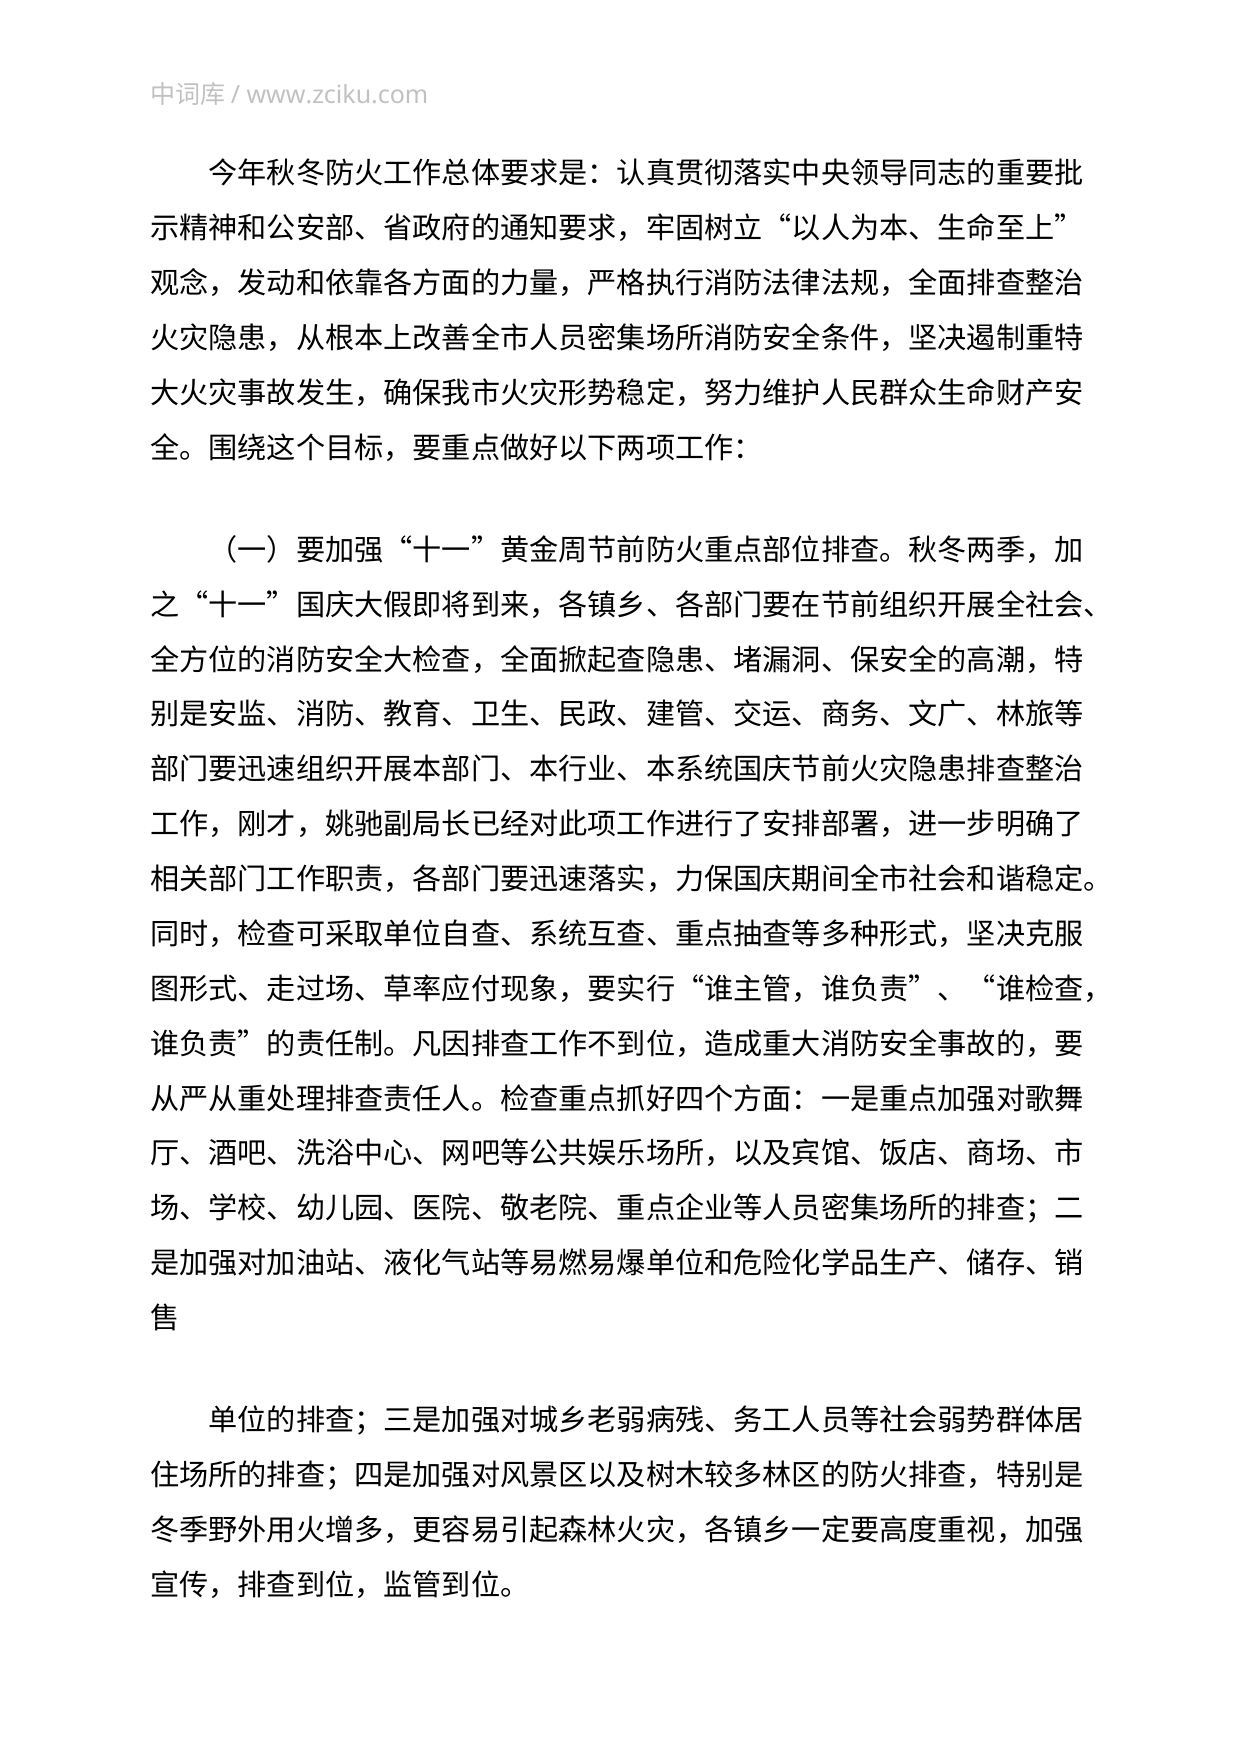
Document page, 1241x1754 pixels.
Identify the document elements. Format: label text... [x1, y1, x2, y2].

text 今年秋冬防火工作总体要求是：认真贯彻落实中央领导同志的重要批示精神和公安部、省政府的通知要求，牢固树立“以人为本、生命至上”观念，发动和依靠各方面的力量，严格执行消防法律法规，全面排查整治火灾隐患，从根本上改善全市人员密集场所消防安全条件，坚决遏制重特大火灾事故发生，确保我市火灾形势稳定，努力维护人民群众生命财产安全。围绕这个目标，要重点做好以下两项工作： [150, 150, 1090, 467]
text （一）要加强“十一”黄金周节前防火重点部位排查。秋冬两季，加之“十一”国庆大假即将到来，各镇乡、各部门要在节前组织开展全社会、全方位的消防安全大检查，全面掀起查隐患、堵漏洞、保安全的高潮，特别是安监、消防、教育、卫生、民政、建管、交运、商务、文广、林旅等部门要迅速组织开展本部门、本行业、本系统国庆节前火灾隐患排查整治工作，刚才，姚驰副局长已经对此项工作进行了安排部署，进一步明确了相关部门工作职责，各部门要迅速落实，力保国庆期间全市社会和谐稳定。同时，检查可采取单位自查、系统互查、重点抽查等多种形式，坚决克服图形式、走过场、草率应付现象，要实行“谁主管，谁负责”、“谁检查，谁负责”的责任制。凡因排查工作不到位，造成重大消防安全事故的，要从严从重处理排查责任人。检查重点抓好四个方面：一是重点加强对歌舞厅、酒吧、洗浴中心、网吧等公共娱乐场所，以及宾馆、饭店、商场、市场、学校、幼儿园、医院、敬老院、重点企业等人员密集场所的排查；二是加强对加油站、液化气站等易燃易爆单位和危险化学品生产、储存、销售 [150, 526, 1090, 1337]
text 单位的排查；三是加强对城乡老弱病残、务工人员等社会弱势群体居住场所的排查；四是加强对风景区以及树木较多林区的防火排查，特别是冬季野外用火增多，更容易引起森林火灾，各镇乡一定要高度重视，加强宣传，排查到位，监管到位。 [150, 1397, 1090, 1603]
